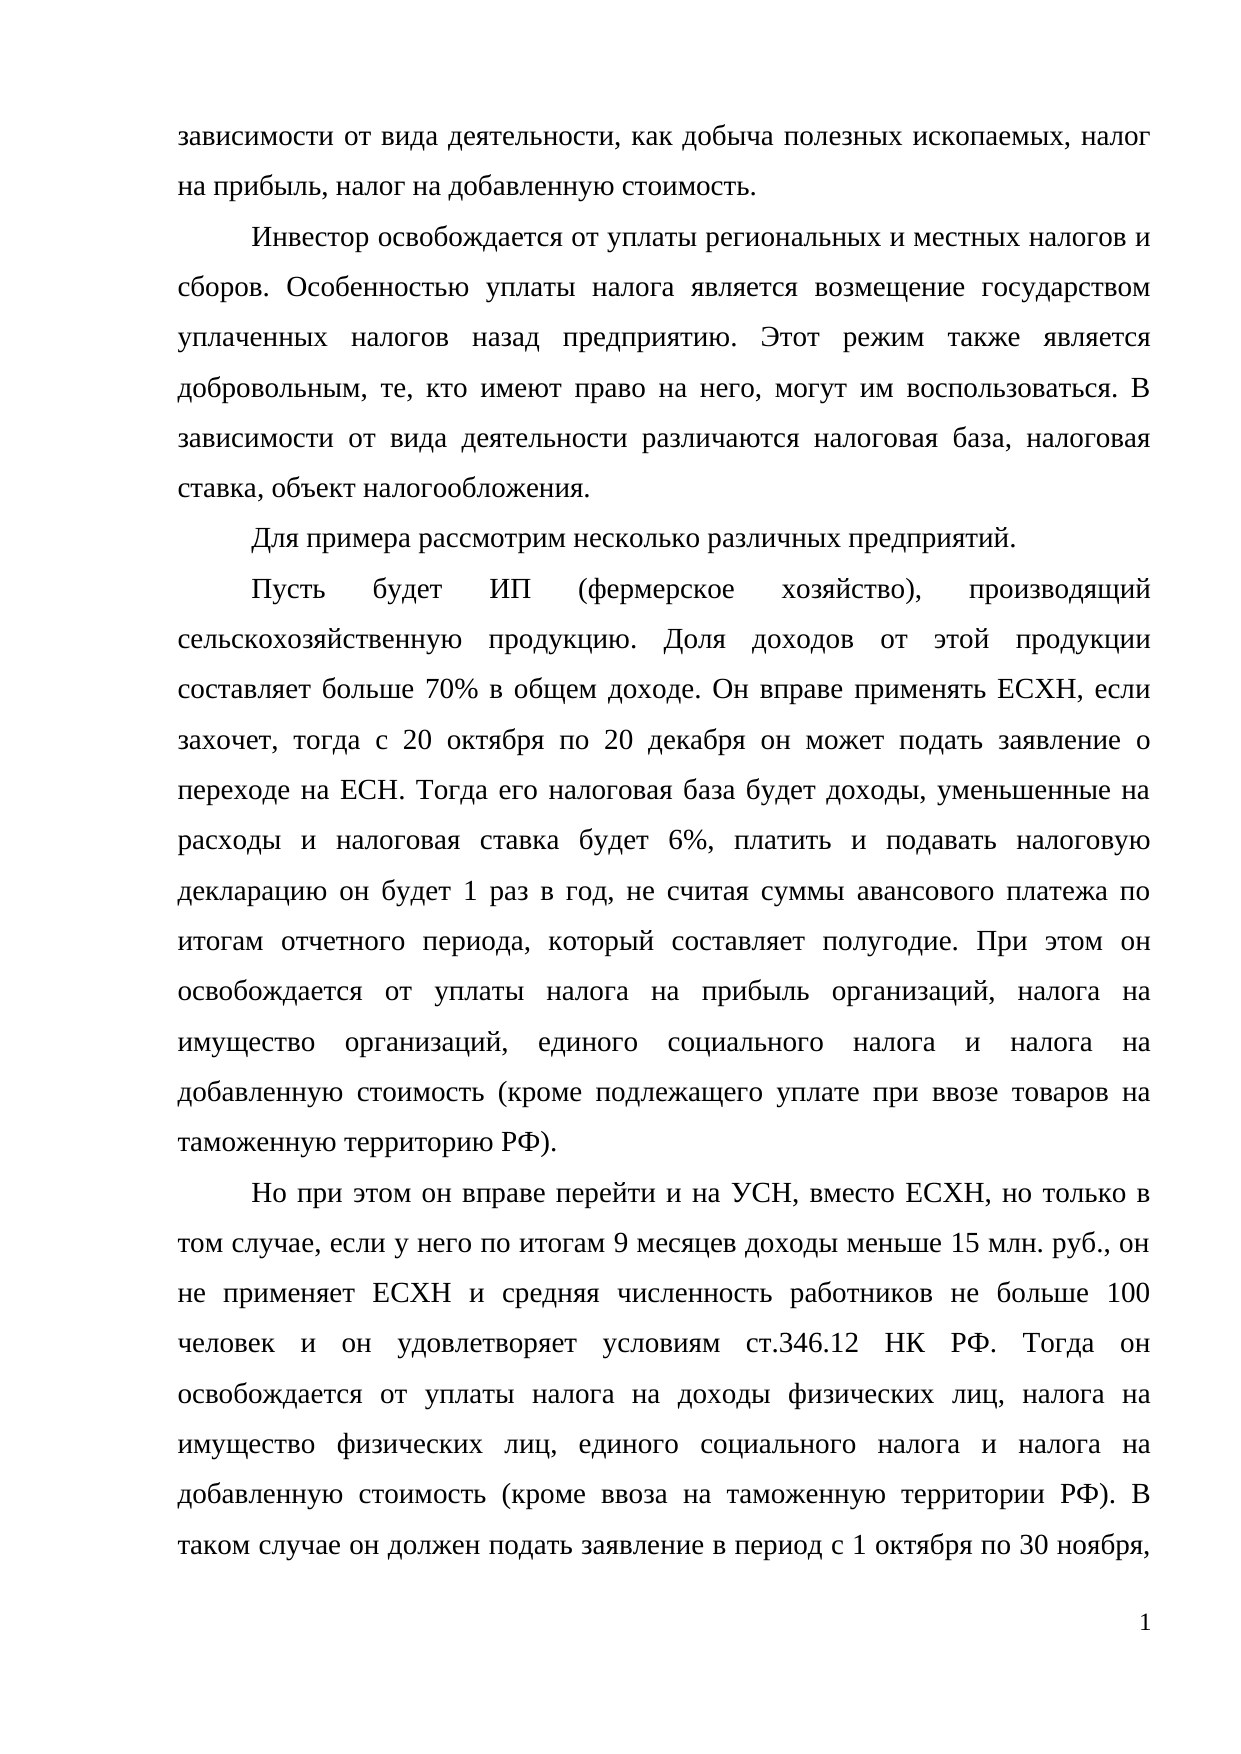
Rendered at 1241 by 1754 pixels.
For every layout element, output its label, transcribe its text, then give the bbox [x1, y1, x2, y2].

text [177, 1175, 1152, 1560]
text Инвестор освобождается от уплаты региональных и местных налогов и сборов. Особенностью уплаты налога является возмещение государством уплаченных налогов назад предприятию. Этот режим также является добровольным, те, кто имеют право на него, могут им воспользоваться. В зависимости от вида деятельности различаются налоговая база, налоговая ставка, объект налогообложения. [177, 219, 1152, 504]
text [177, 118, 1152, 202]
text Для примера рассмотрим несколько различных предприятий. [177, 521, 1152, 554]
text Пусть будет ИП (фермерское хозяйство), производящий сельскохозяйственную продукцию. Доля доходов от этой продукции составляет больше 70% в общем доходе. Он вправе применять ЕСХН, если захочет, тогда с 20 октября по 20 декабря он может подать заявление о переходе на ЕСН. Тогда его налоговая база будет доходы, уменьшенные на расходы и налоговая ставка будет 6%, платить и подавать налоговую декларацию он будет 1 раз в год, не считая суммы авансового платежа по итогам отчетного периода, который составляет полугодие. При этом он освобождается от уплаты налога на прибыль организаций, налога на имущество организаций, единого социального налога и налога на добавленную стоимость (кроме подлежащего уплате при ввозе товаров на таможенную территорию РФ). [177, 571, 1152, 1158]
